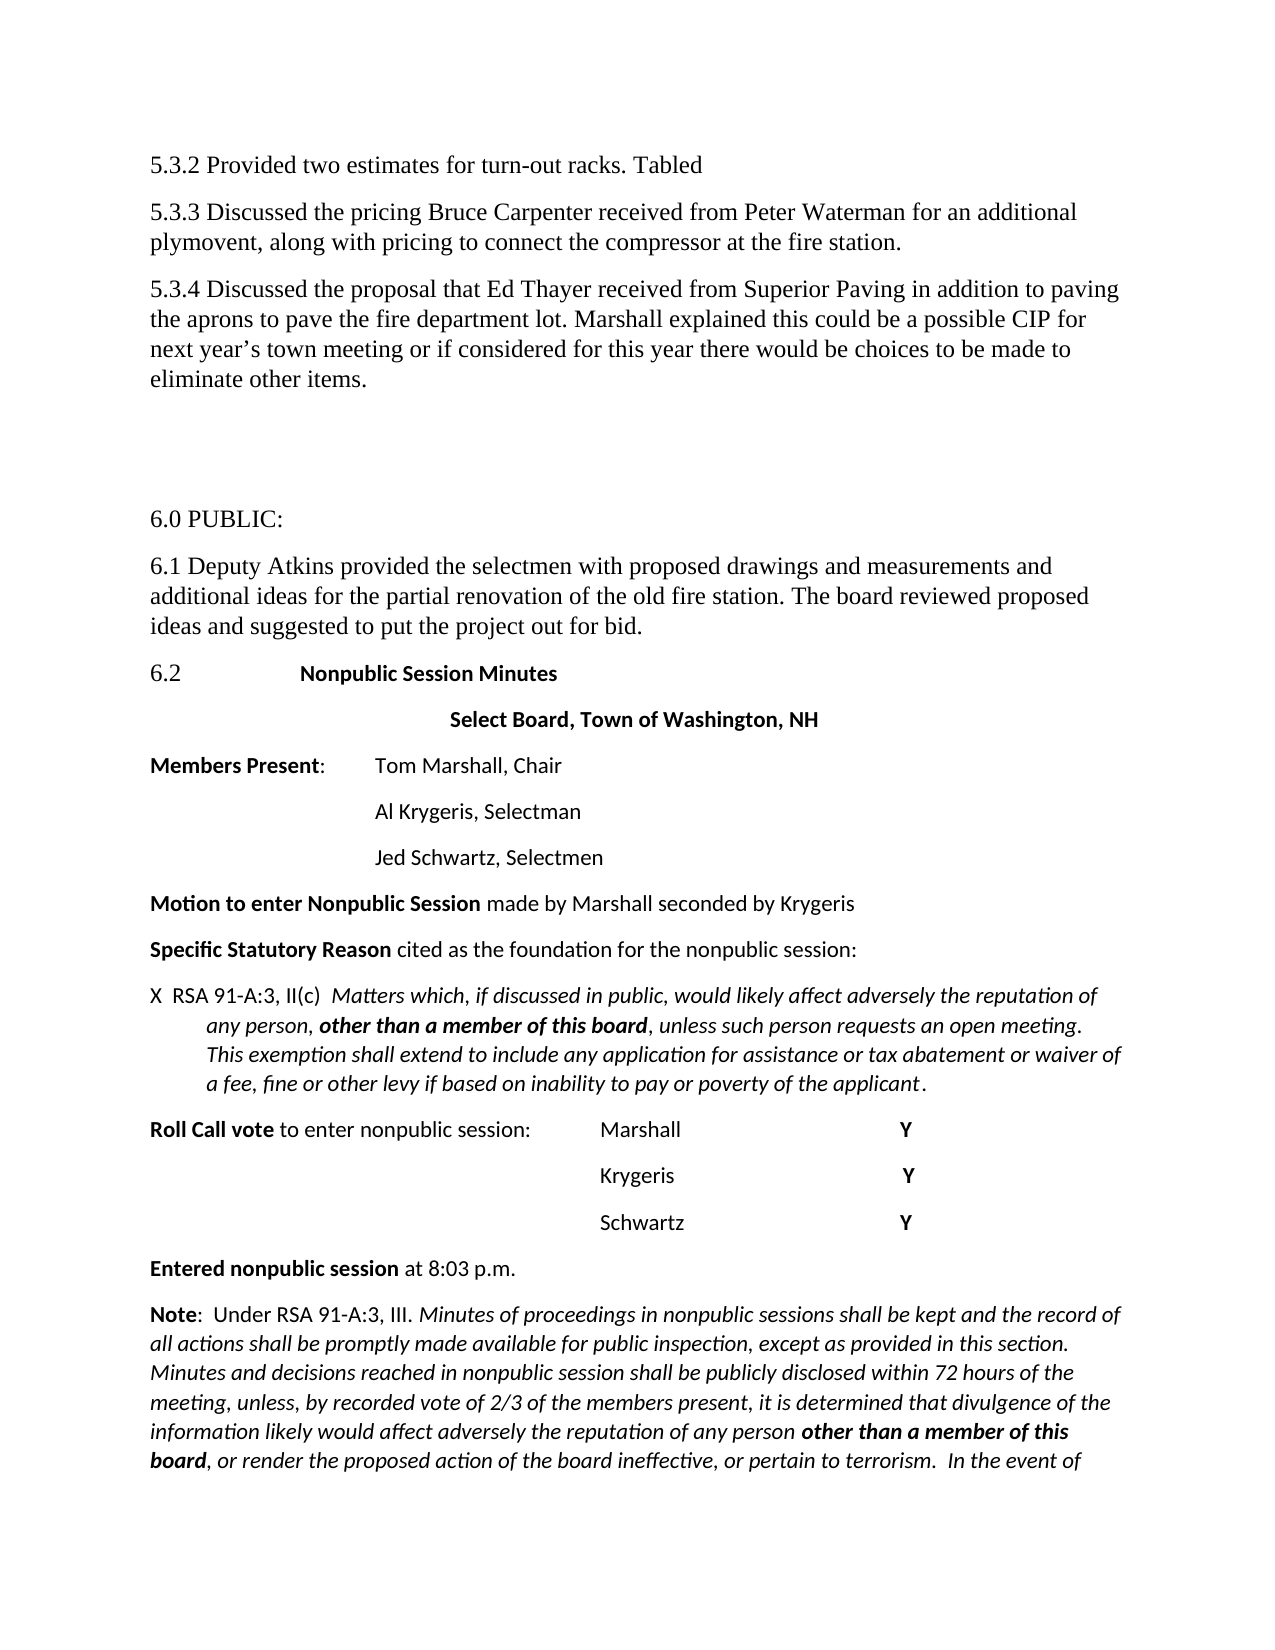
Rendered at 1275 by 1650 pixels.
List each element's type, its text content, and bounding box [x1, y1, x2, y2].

text Krygeris Y [150, 1162, 1125, 1189]
text 6.1 Deputy Atkins provided the selectmen with proposed drawings and measurements and additional ideas for the partial renovation of the old fire station. The board reviewed proposed ideas and suggested to put the project out for bid. [150, 551, 1125, 640]
text 6.0 PUBLIC: [150, 504, 1125, 533]
text 6.2 Nonpublic Session Minutes [150, 658, 1125, 687]
text 5.3.3 Discussed the pricing Bruce Carpenter received from Peter Waterman for an additional plymovent, along with pricing to connect the compressor at the fire station. [150, 197, 1125, 256]
text Jed Schwartz, Selectmen [150, 843, 1125, 871]
text 5.3.4 Discussed the proposal that Ed Thayer received from Superior Paving in addition to paving the aprons to pave the fire department lot. Marshall explained this could be a possible CIP for next year’s town meeting or if considered for this year there would be choices to be made to eliminate other items. [150, 274, 1125, 393]
text X RSA 91-A:3, II(c) Matters which, if discussed in public, would likely affect adversely the reputation of any person, other than a member of this board, unless such person requests an open meeting. This exemption shall extend to include any application for assistance or tax abatement or waiver of a fee, fine or other levy if based on inability to pay or poverty of the applicant. [150, 981, 1125, 1097]
text Al Krygeris, Selectman [150, 797, 1125, 825]
text Motion to enter Nonpublic Session made by Marshall seconded by Krygeris [150, 889, 1125, 917]
text Schwartz Y [150, 1208, 1125, 1236]
text Roll Call vote to enter nonpublic session: Marshall Y [150, 1116, 1125, 1143]
text Entered nonpublic session at 8:03 p.m. [150, 1254, 1125, 1282]
text Select Board, [150, 705, 1125, 733]
text Specific Statutory Reason cited as the foundation for the nonpublic session: [150, 935, 1125, 963]
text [150, 1300, 1125, 1474]
text Members Present: Tom Marshall, Chair [150, 751, 1125, 779]
text 5.3.2 Provided two estimates for turn-out racks. Tabled [150, 150, 1125, 179]
